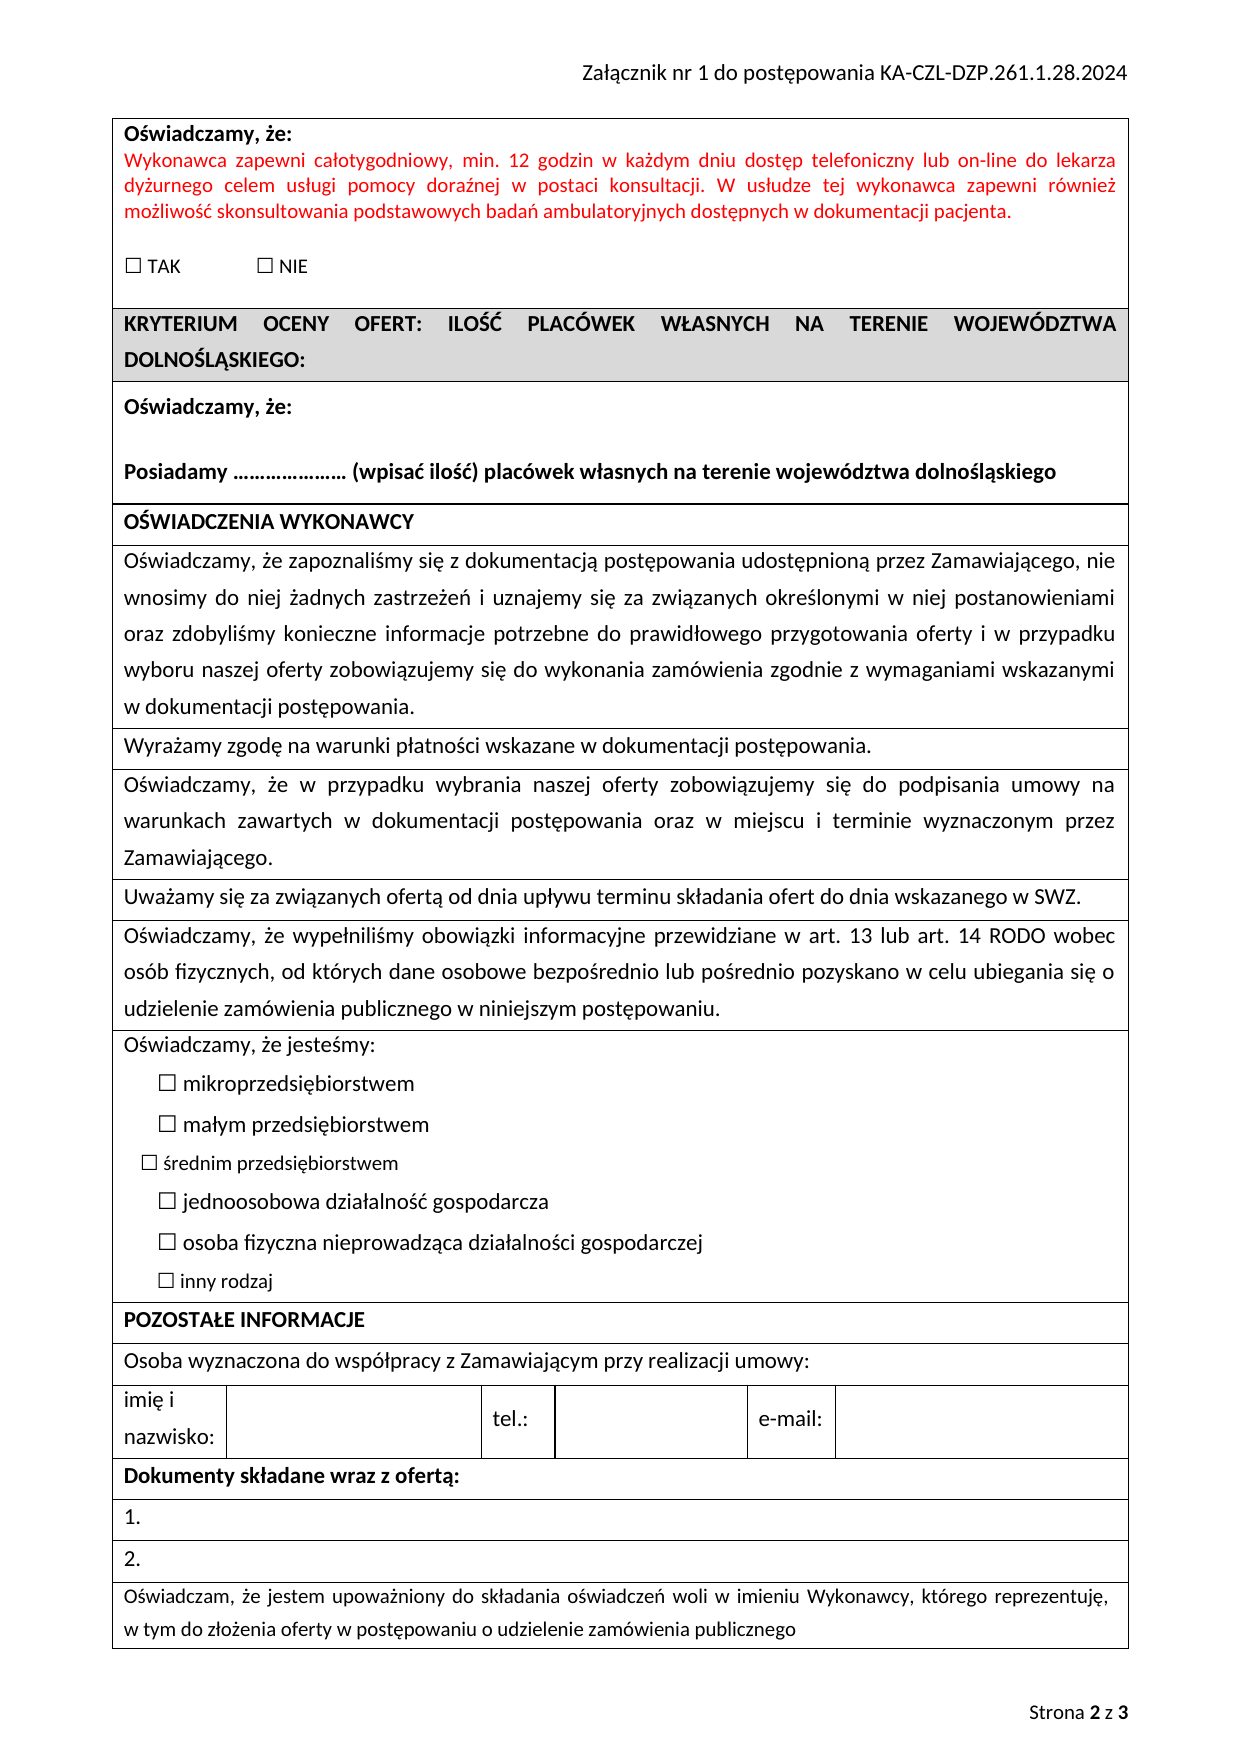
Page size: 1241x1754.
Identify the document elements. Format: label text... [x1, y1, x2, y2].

table_cell [556, 1386, 747, 1458]
table_cell Oświadczam, że jestem upoważniony do składania oświadczeń woli w imieniu Wykonawcy, którego reprezentuję, w tym do złożenia oferty w postępowaniu o udzielenie zamówienia publicznego [113, 1583, 1128, 1648]
table_cell KRYTERIUM OCENY OFERT: ILOŚĆ PLACÓWEK WŁASNYCH NA TERENIE WOJEWÓDZTWA DOLNOŚLĄSKIEGO: [113, 309, 1128, 381]
table_cell [836, 1386, 1128, 1458]
table_cell [113, 1500, 1128, 1540]
table_cell [227, 1386, 481, 1458]
table_cell Dokumenty składane wraz z ofertą: [113, 1459, 1128, 1499]
table_cell Oświadczamy, że w przypadku wybrania naszej oferty zobowiązujemy się do podpisania umowy na warunkach zawartych w dokumentacji postępowania oraz w miejscu i terminie wyznaczonym przez Zamawiającego. [113, 770, 1128, 878]
table_cell Uważamy się za związanych ofertą od dnia upływu terminu składania ofert do dnia wskazanego w SWZ. [113, 880, 1128, 920]
table_cell Osoba wyznaczona do współpracy z Zamawiającym przy realizacji umowy: [113, 1344, 1128, 1384]
table_header OŚWIADCZENIA WYKONAWCY [113, 505, 1128, 545]
table_cell [113, 1541, 1128, 1582]
table_cell Oświadczamy, że: Wykonawca zapewni całotygodniowy, min. 12 godzin w każdym dniu dostęp telefoniczny lub on-line do lekarza dyżurnego celem usługi pomocy doraźnej w postaci konsultacji. W usłudze tej wykonawca zapewni również możliwość skonsultowania podstawowych badań ambulatoryjnych dostępnych w dokumentacji pacjenta. TAK NIE [113, 119, 1128, 308]
table_cell Wyrażamy zgodę na warunki płatności wskazane w dokumentacji postępowania. [113, 729, 1128, 769]
table_cell e-mail: [748, 1386, 835, 1458]
table_cell Oświadczamy, że: Posiadamy ………………… (wpisać ilość) placówek własnych na terenie województwa dolnośląskiego [113, 382, 1128, 503]
table_cell Oświadczamy, że jesteśmy: mikroprzedsiębiorstwem małym przedsiębiorstwem średnim przedsiębiorstwem jednoosobowa działalność gospodarcza osoba fizyczna nieprowadząca działalności gospodarczej inny rodzaj [113, 1031, 1128, 1302]
table_cell tel.: [482, 1386, 554, 1458]
table_cell imię i nazwisko: [113, 1386, 226, 1458]
table_cell Oświadczamy, że wypełniliśmy obowiązki informacyjne przewidziane w art. 13 lub art. 14 RODO wobec osób fizycznych, od których dane osobowe bezpośrednio lub pośrednio pozyskano w celu ubiegania się o udzielenie zamówienia publicznego w niniejszym postępowaniu. [113, 921, 1128, 1029]
table_cell POZOSTAŁE INFORMACJE [113, 1303, 1128, 1343]
table_cell Oświadczamy, że zapoznaliśmy się z dokumentacją postępowania udostępnioną przez Zamawiającego, nie wnosimy do niej żadnych zastrzeżeń i uznajemy się za związanych określonymi w niej postanowieniami oraz zdobyliśmy konieczne informacje potrzebne do prawidłowego przygotowania oferty i w przypadku wyboru naszej oferty zobowiązujemy się do wykonania zamówienia zgodnie z wymaganiami wskazanymi w dokumentacji postępowania. [113, 546, 1128, 728]
